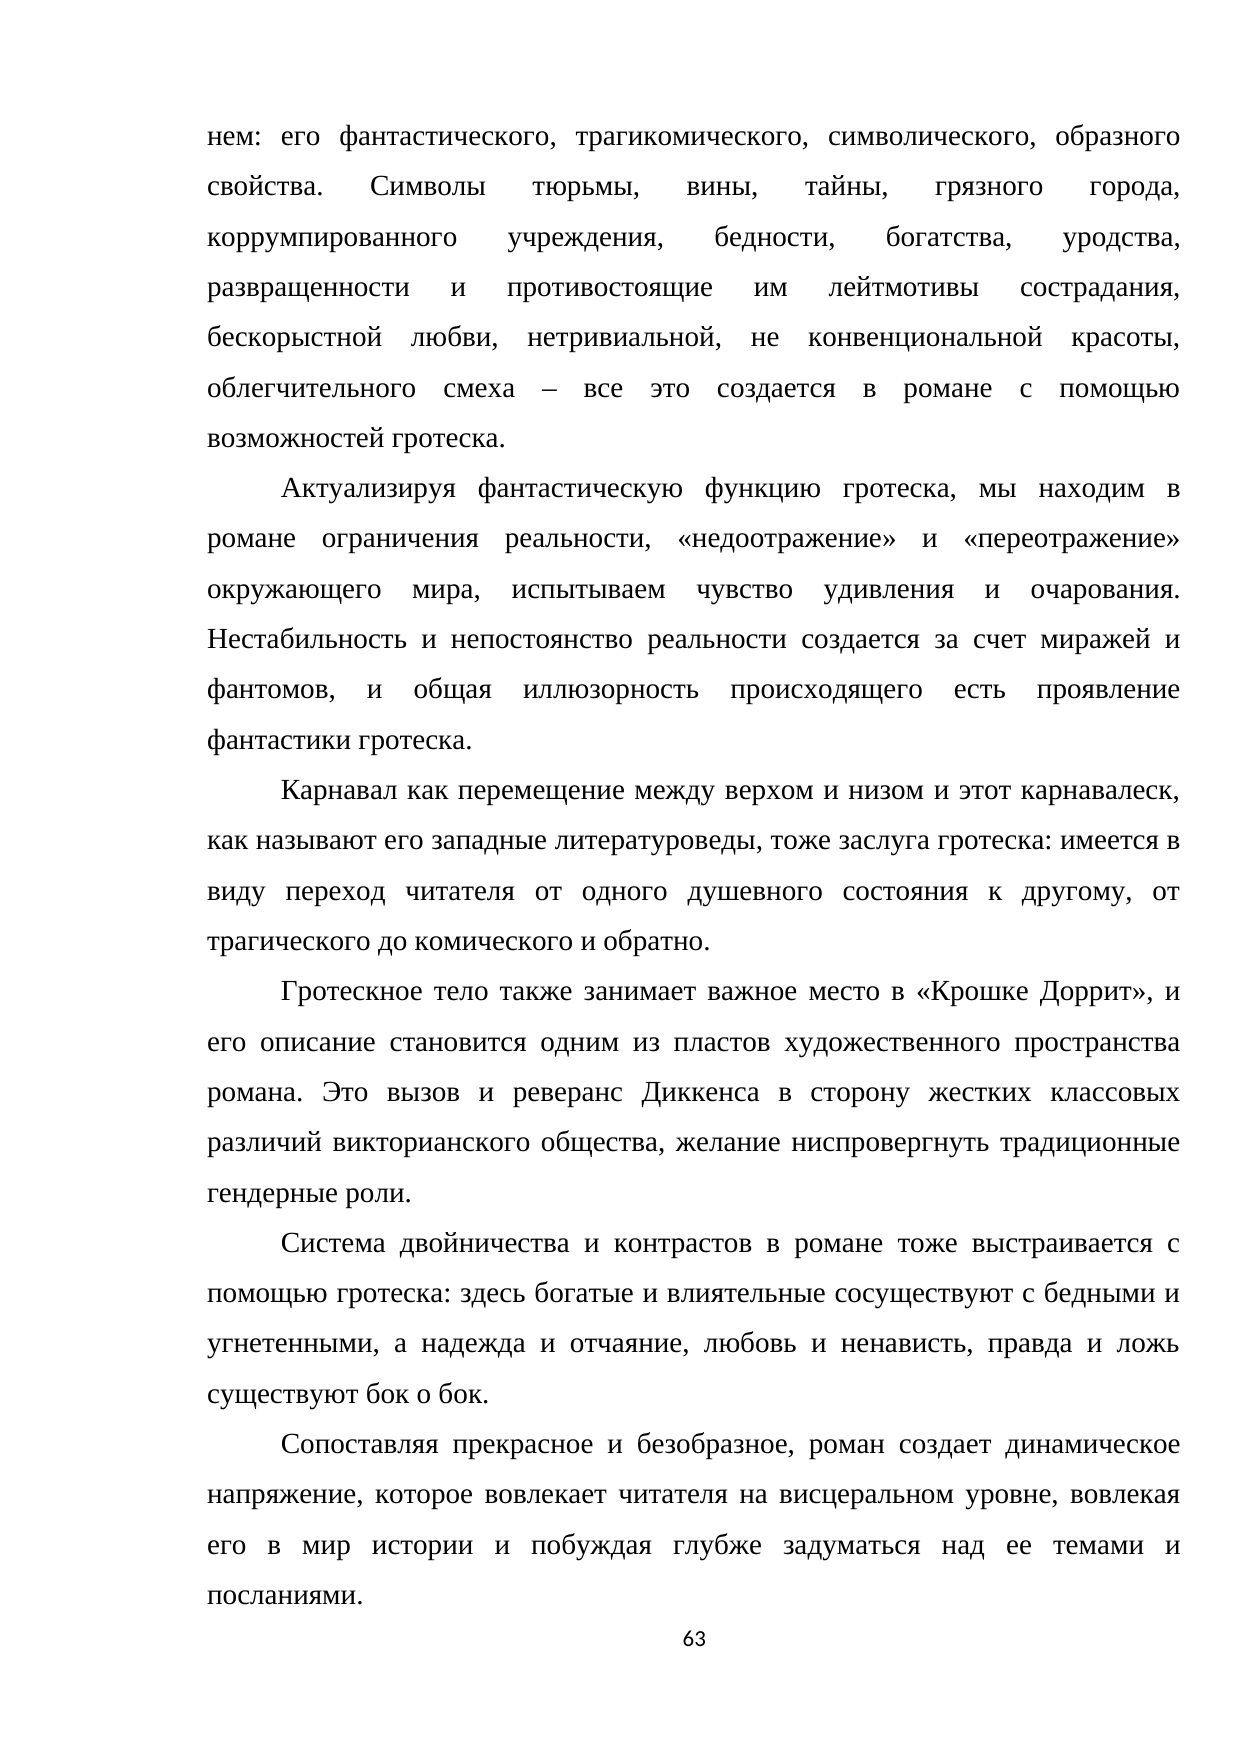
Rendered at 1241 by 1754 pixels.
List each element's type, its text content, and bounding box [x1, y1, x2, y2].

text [207, 118, 1181, 453]
text Карнавал как перемещение между верхом и низом и этот карнавалеск, как называют его западные литературоведы, тоже заслуга гротеска: имеется в виду переход читателя от одного душевного состояния к другому, от трагического до комического и обратно. [207, 772, 1181, 957]
text Актуализируя фантастическую функцию гротеска, мы находим в романе ограничения реальности, «недоотражение» и «переотражение» окружающего мира, испытываем чувство удивления и очарования. Нестабильность и непостоянство реальности создается за счет миражей и фантомов, и общая иллюзорность происходящего есть проявление фантастики гротеска. [207, 470, 1181, 755]
text Сопоставляя прекрасное и безобразное, роман создает динамическое напряжение, которое вовлекает читателя на висцеральном уровне, вовлекая его в мир истории и побуждая глубже задуматься над ее темами и посланиями. [207, 1426, 1181, 1611]
text Система двойничества и контрастов в романе тоже выстраивается с помощью гротеска: здесь богатые и влиятельные сосуществуют с бедными и угнетенными, а надежда и отчаяние, любовь и ненависть, правда и ложь существуют бок о бок. [207, 1225, 1181, 1409]
text Гротескное тело также занимает важное место в «Крошке Доррит», и его описание становится одним из пластов художественного пространства романа. Это вызов и реверанс Диккенса в сторону жестких классовых различий викторианского общества, желание ниспровергнуть традиционные гендерные роли. [207, 973, 1181, 1208]
